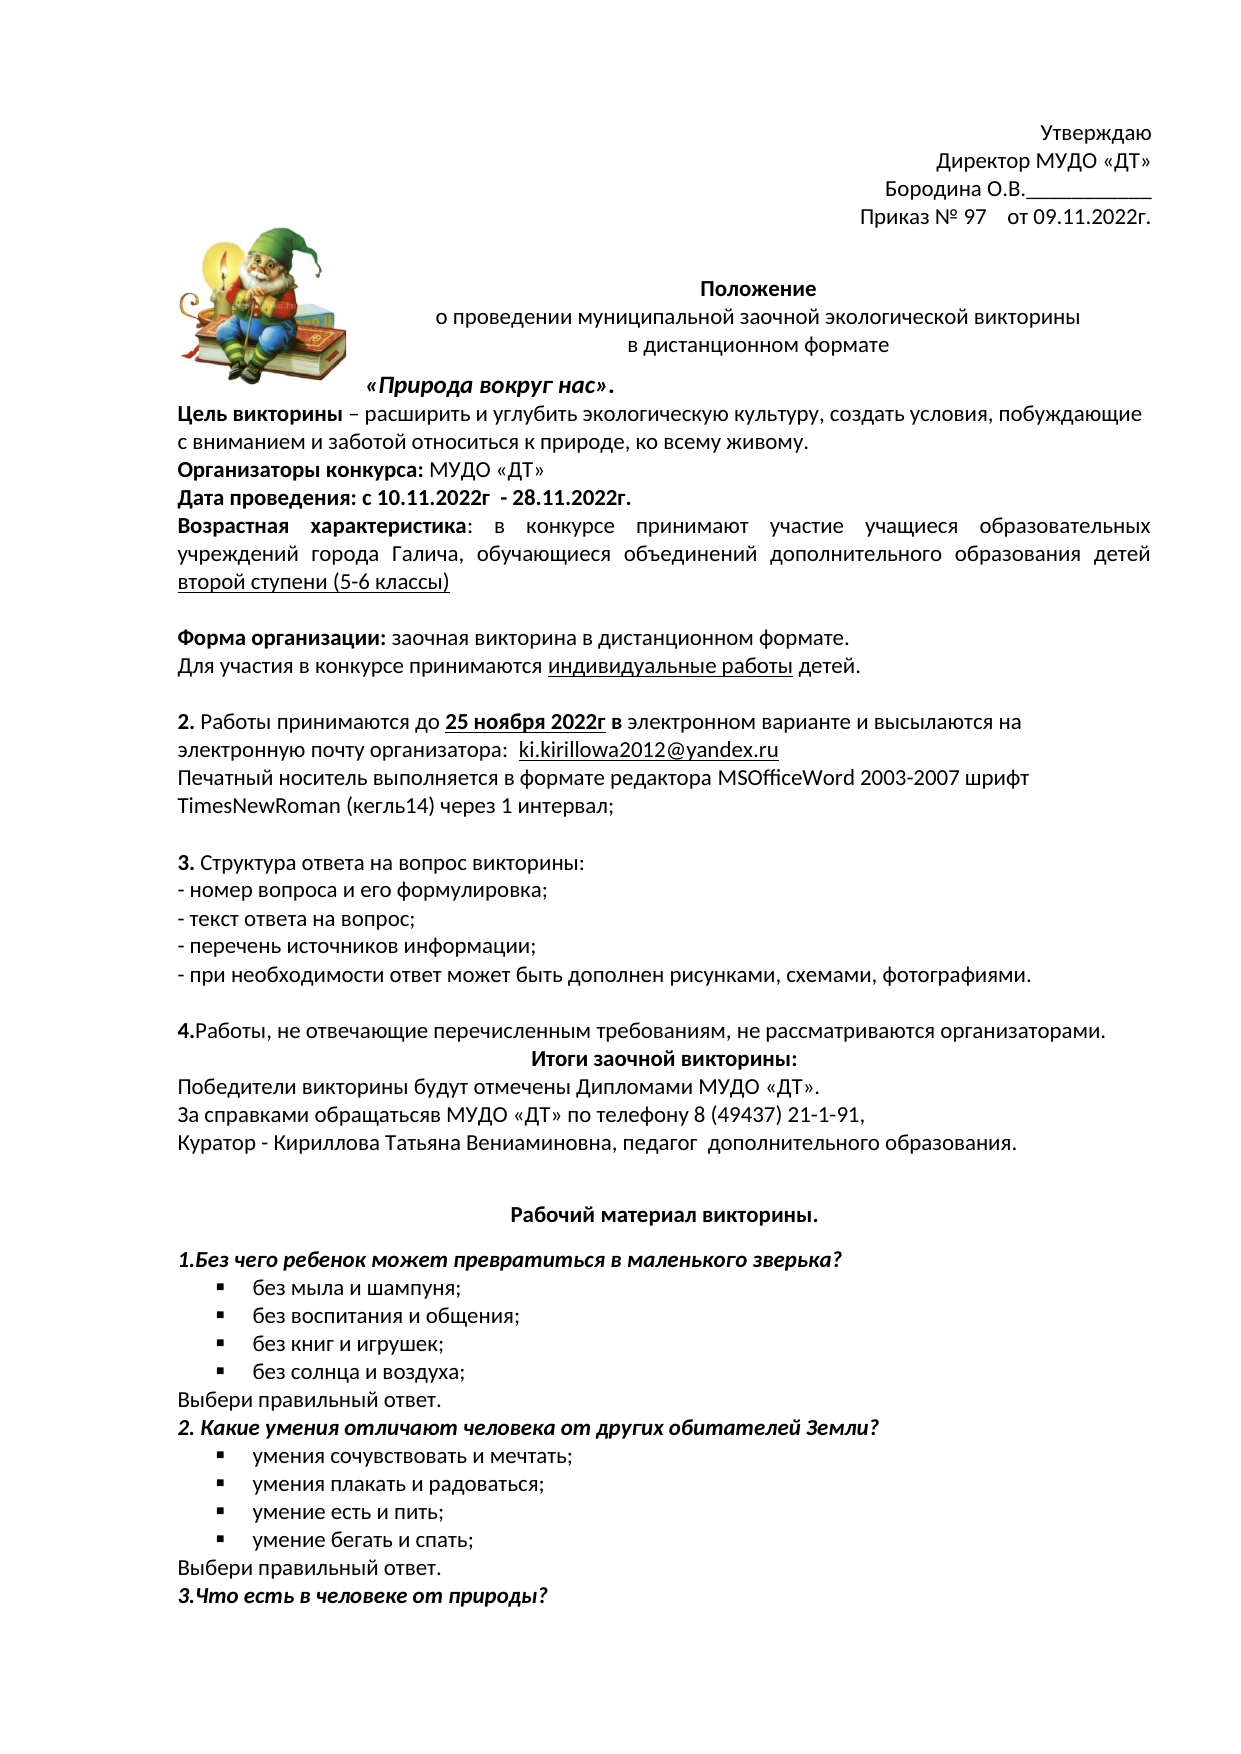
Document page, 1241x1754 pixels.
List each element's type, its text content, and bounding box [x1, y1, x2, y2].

text «Природа вокруг нас». [177, 369, 1152, 399]
text Выбери правильный ответ. [177, 1553, 1152, 1581]
text Приказ № 97 от 09.11.2022г. [177, 202, 1152, 230]
list без книг и игрушек; [215, 1329, 1152, 1357]
text Победители викторины будут отмечены Дипломами МУДО «ДТ». [177, 1072, 1152, 1100]
text 3. Структура ответа на вопрос викторины: [177, 848, 1152, 876]
text Бородина О.В.___________ [177, 174, 1152, 202]
text Возрастная характеристика: в конкурсе принимают участие учащиеся образовательных учреждений города Галича, обучающиеся объединений дополнительного образования детей второй ступени (5-6 классы) [177, 511, 1152, 595]
list умения плакать и радоваться; [215, 1469, 1152, 1497]
text 3.Что есть в человеке от природы? [177, 1581, 1152, 1609]
list без воспитания и общения; [215, 1301, 1152, 1329]
text Для участия в конкурсе принимаются индивидуальные работы детей. [177, 651, 1152, 679]
text Печатный носитель выполняется в формате редактора MSOfficeWord 2003-2007 шрифт TimesNewRoman (кегль14) через 1 интервал; [177, 763, 1152, 819]
text Организаторы конкурса: МУДО «ДТ» [177, 455, 1152, 483]
text 1.Без чего ребенок может превратиться в маленького зверька? [177, 1245, 1152, 1273]
text - номер вопроса и его формулировка; [177, 876, 1152, 904]
list умение бегать и спать; [215, 1525, 1152, 1553]
text Цель викторины – расширить и углубить экологическую культуру, создать условия, побуждающие с вниманием и заботой относиться к природе, ко всему живому. [177, 399, 1152, 455]
text 2. Работы принимаются до 25 ноября 2022г в электронном варианте и высылаются на электронную почту организатора: ki.kirillowa2012@yandex.ru [177, 707, 1152, 763]
text - текст ответа на вопрос; [177, 904, 1152, 932]
text За справками обращатьсяв МУДО «ДТ» по телефону 8 (49437) 21-1-91, [177, 1100, 1152, 1128]
list без мыла и шампуня; [215, 1273, 1152, 1301]
text Положение [346, 274, 1152, 302]
picture [177, 226, 346, 383]
list умения сочувствовать и мечтать; [215, 1441, 1152, 1469]
text в дистанционном формате [346, 330, 1152, 358]
text Форма организации: заочная викторина в дистанционном формате. [177, 623, 1152, 651]
list умение есть и пить; [215, 1497, 1152, 1525]
text о проведении муниципальной заочной экологической викторины [346, 302, 1152, 330]
text 2. Какие умения отличают человека от других обитателей Земли? [177, 1413, 1152, 1441]
text Выбери правильный ответ. [177, 1385, 1152, 1413]
text Итоги заочной викторины: [177, 1044, 1152, 1072]
text Утверждаю [177, 118, 1152, 146]
text - перечень источников информации; [177, 932, 1152, 960]
text 4.Работы, не отвечающие перечисленным требованиям, не рассматриваются организаторами. [177, 1016, 1152, 1044]
text Рабочий материал викторины. [177, 1201, 1152, 1228]
text Директор МУДО «ДТ» [177, 146, 1152, 174]
text - при необходимости ответ может быть дополнен рисунками, схемами, фотографиями. [177, 960, 1152, 988]
list без солнца и воздуха; [215, 1357, 1152, 1385]
text Дата проведения: с 10.11.2022г - 28.11.2022г. [177, 483, 1152, 511]
text Куратор - Кириллова Татьяна Вениаминовна, педагог дополнительного образования. [177, 1128, 1152, 1156]
